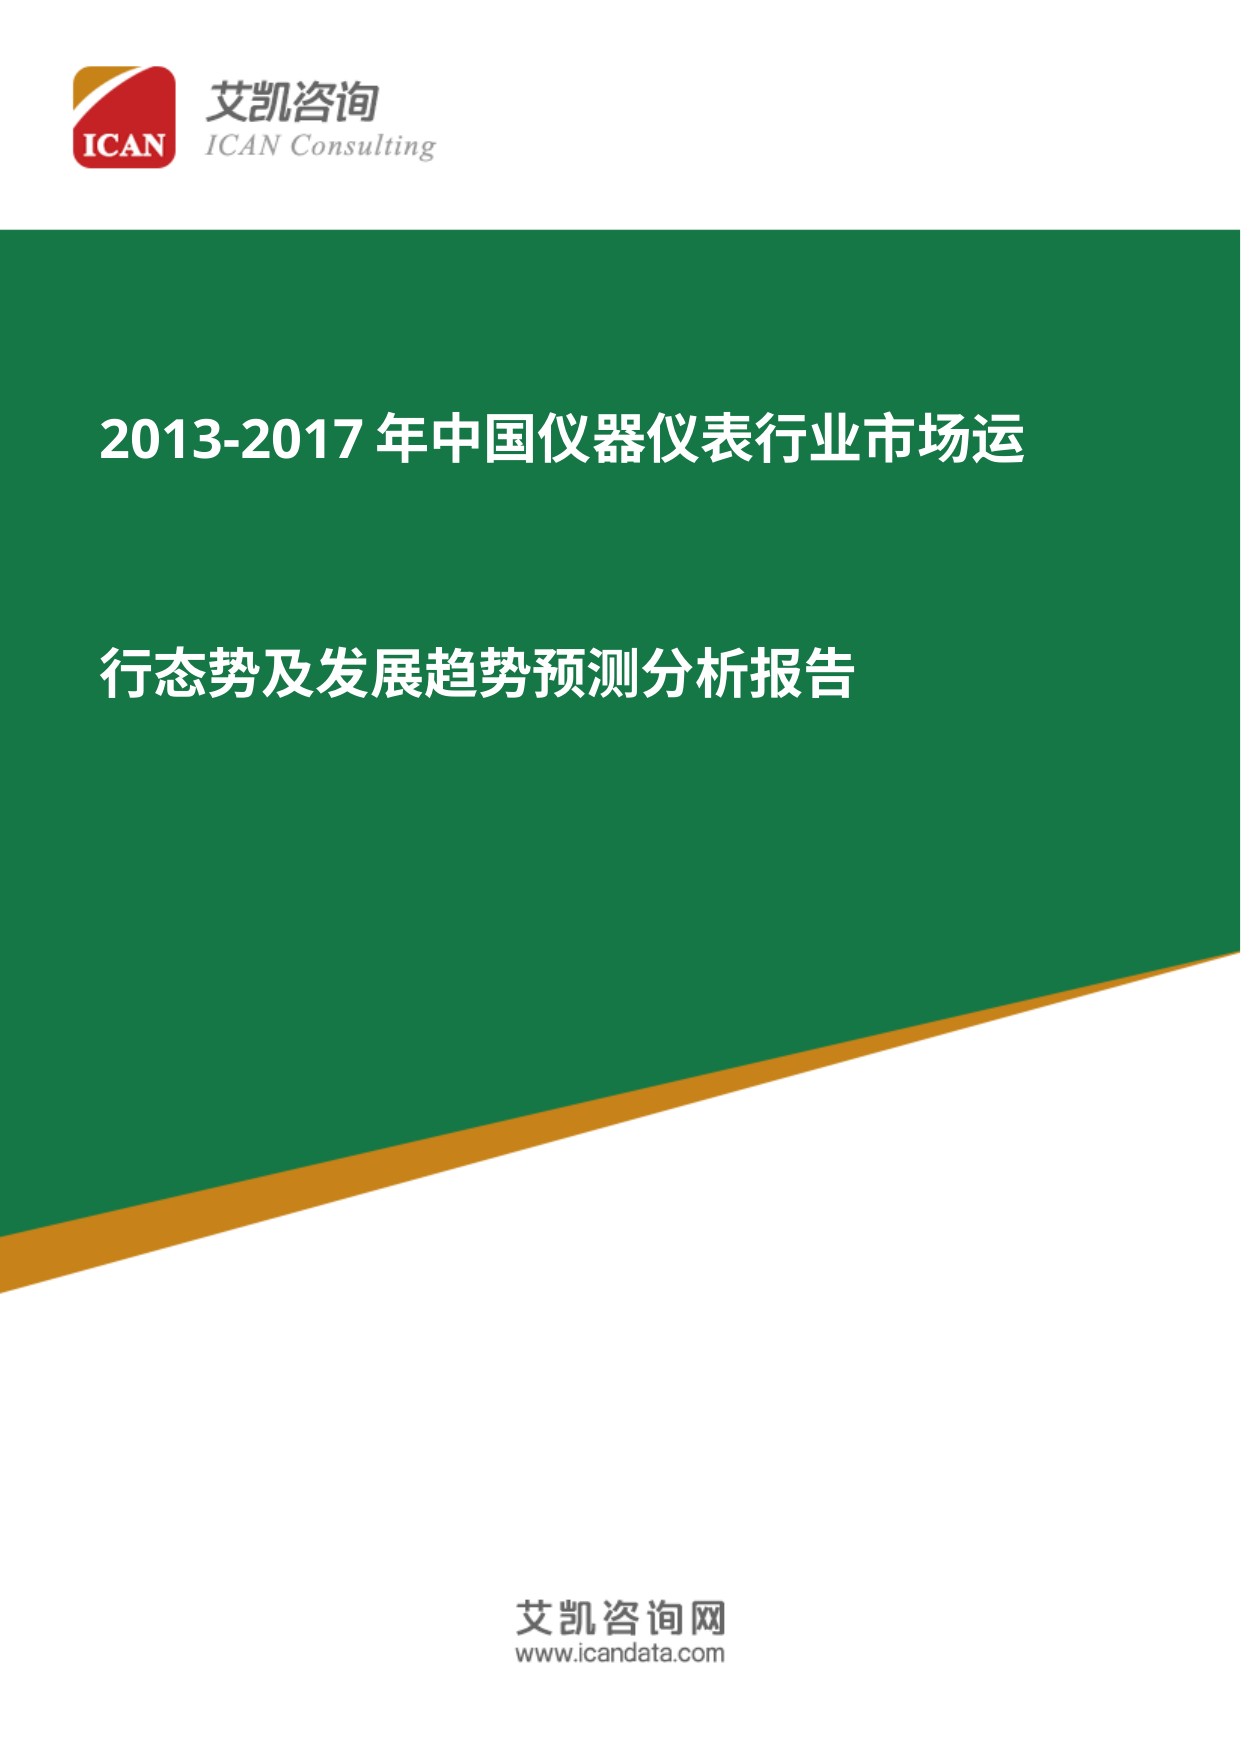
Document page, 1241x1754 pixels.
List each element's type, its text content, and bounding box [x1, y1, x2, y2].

subtitle 2013-2017年中国仪器仪表行业市场运行态势及发展趋势预测分析报告 [99, 386, 1053, 718]
picture [0, 5, 1241, 1754]
